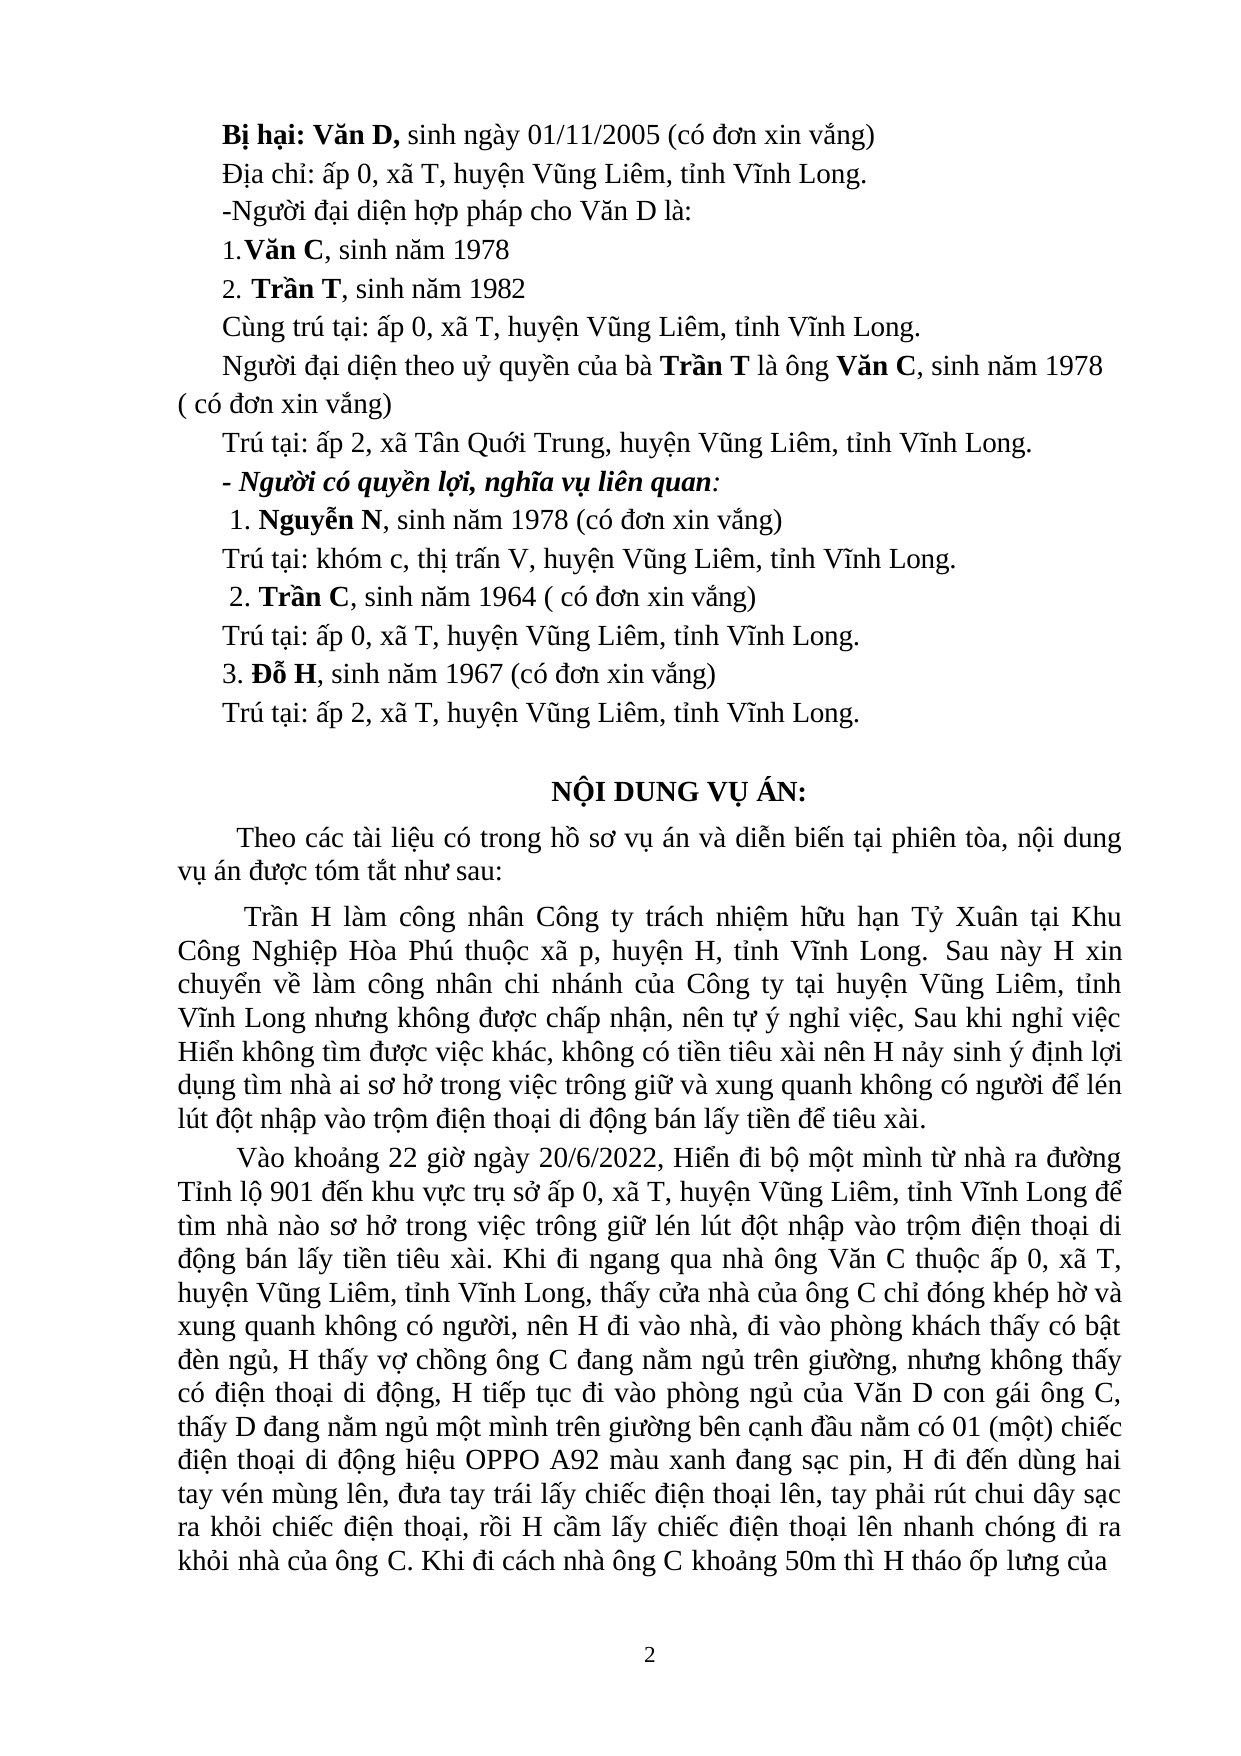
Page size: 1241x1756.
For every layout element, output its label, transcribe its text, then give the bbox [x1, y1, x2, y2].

text Trần H làm công nhân Công ty trách nhiệm hữu hạn Tỷ Xuân tại Khu Công Nghiệp Hòa Phú thuộc xã p, huyện H, tỉnh Vĩnh Long. Sau này H xin chuyển về làm công nhân chi nhánh của Công ty tại huyện Vũng Liêm, tỉnh Vĩnh Long nhưng không được chấp nhận, nên tự ý nghỉ việc, Sau khi nghỉ việc Hiển không tìm được việc khác, không có tiền tiêu xài nên H nảy sinh ý định lợi dụng tìm nhà ai sơ hở trong việc trông giữ và xung quanh không có người để lén lút đột nhập vào trộm điện thoại di động bán lấy tiền để tiêu xài. [177, 899, 1123, 1134]
list Văn C, sinh năm 1978 [222, 232, 1136, 266]
list Nguyễn N, sinh năm 1978 (có đơn xin vắng) [229, 502, 1136, 536]
text NỘI DUNG VỤ ÁN: [494, 774, 864, 808]
text Trú tại: ấp 2, xã T, huyện Vũng Liêm, tỉnh Vĩnh Long. [222, 695, 1136, 729]
text Trú tại: ấp 2, xã Tân Quới Trung, huyện Vũng Liêm, tỉnh Vĩnh Long. [222, 425, 1136, 459]
subtitle - Người có quyền lợi, nghĩa vụ liên quan: [222, 464, 1136, 497]
list Trần T, sinh năm 1982 [222, 271, 1136, 304]
text -Người đại diện hợp pháp cho Văn D là: [222, 194, 1136, 227]
text Cùng trú tại: ấp 0, xã T, huyện Vũng Liêm, tỉnh Vĩnh Long. [222, 309, 1136, 343]
text Người đại diện theo uỷ quyền của bà Trần T là ông Văn C, sinh năm 1978 ( có đơn xin vắng) [177, 348, 1136, 420]
text Theo các tài liệu có trong hồ sơ vụ án và diễn biến tại phiên tòa, nội dung vụ án được tóm tắt như sau: [177, 820, 1123, 887]
text Vào khoảng 22 giờ ngày 20/6/2022, Hiển đi bộ một mình từ nhà ra đường Tỉnh lộ 901 đến khu vực trụ sở ấp 0, xã T, huyện Vũng Liêm, tỉnh Vĩnh Long để tìm nhà nào sơ hở trong việc trông giữ lén lút đột nhập vào trộm điện thoại di động bán lấy tiền tiêu xài. Khi đi ngang qua nhà ông Văn C thuộc ấp 0, xã T, huyện Vũng Liêm, tỉnh Vĩnh Long, thấy cửa nhà của ông C chỉ đóng khép hờ và xung quanh không có người, nên H đi vào nhà, đi vào phòng khách thấy có bật đèn ngủ, H thấy vợ chồng ông C đang nằm ngủ trên giường, nhưng không thấy có điện thoại di động, H tiếp tục đi vào phòng ngủ của Văn D con gái ông C, thấy D đang nằm ngủ một mình trên giường bên cạnh đầu nằm có 01 (một) chiếc điện thoại di động hiệu OPPO A92 màu xanh đang sạc pin, H đi đến dùng hai tay vén mùng lên, đưa tay trái lấy chiếc điện thoại lên, tay phải rút chui dây sạc ra khỏi chiếc điện thoại, rồi H cầm lấy chiếc điện thoại lên nhanh chóng đi ra khỏi nhà của ông C. Khi đi cách nhà ông C khoảng 50m thì H tháo ốp lưng của [177, 1141, 1123, 1577]
text Bị hại: Văn D, sinh ngày 01/11/2005 (có đơn xin vắng) Địa chỉ: ấp 0, xã T, huyện Vũng Liêm, tỉnh Vĩnh Long. [222, 117, 910, 189]
text Trú tại: khóm c, thị trấn V, huyện Vũng Liêm, tỉnh Vĩnh Long. [222, 541, 1136, 574]
text Trú tại: ấp 0, xã T, huyện Vũng Liêm, tỉnh Vĩnh Long. [222, 618, 1136, 652]
list Đỗ H, sinh năm 1967 (có đơn xin vắng) [222, 656, 1136, 690]
list Trần C, sinh năm 1964 ( có đơn xin vắng) [229, 579, 1136, 613]
